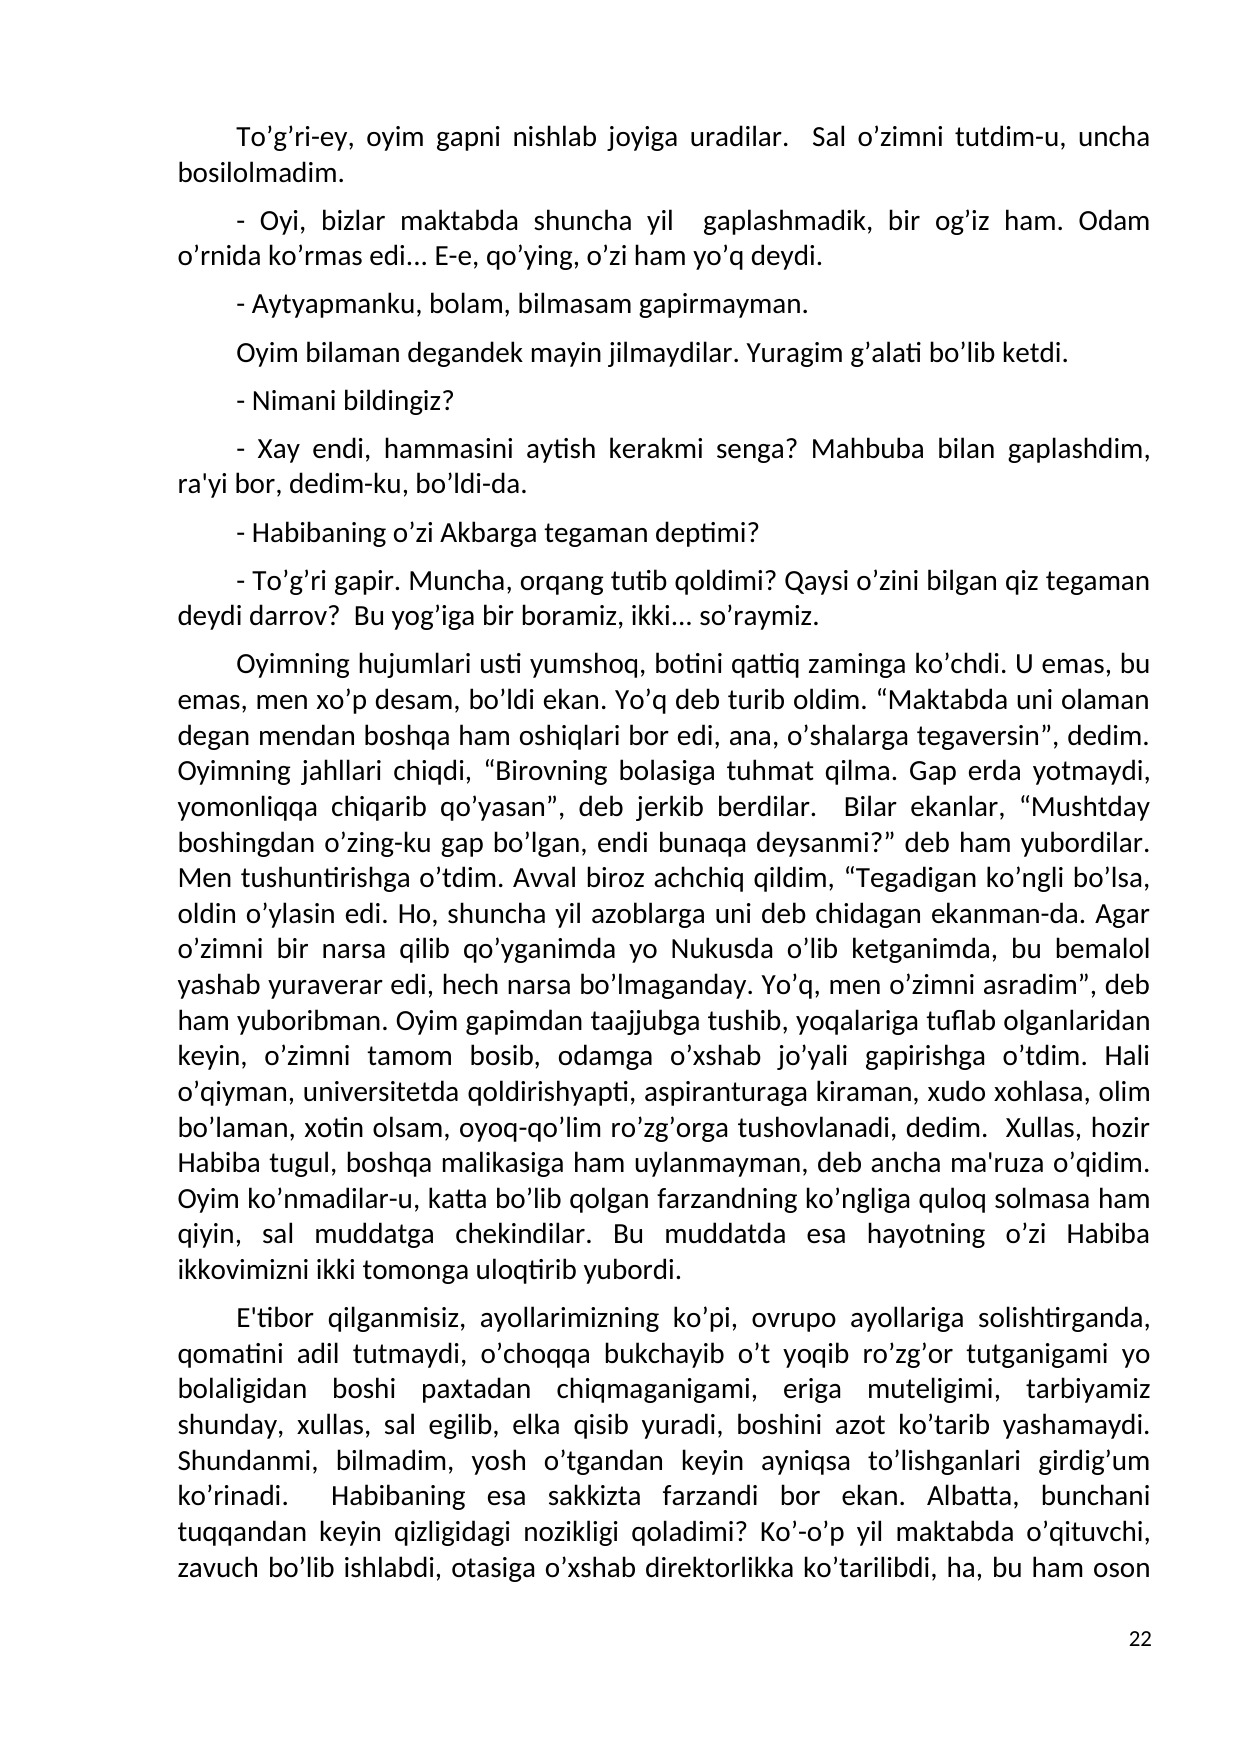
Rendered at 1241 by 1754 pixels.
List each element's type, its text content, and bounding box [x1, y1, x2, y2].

text Oyim bilaman degandek mayin jilmaydilar. Yuragim g’alati bo’lib ketdi. [177, 334, 1152, 369]
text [177, 1299, 1152, 1584]
text - To’g’ri gapir. Muncha, orqang tutib qoldimi? Qaysi o’zini bilgan qiz tegaman deydi darrov? Bu yog’iga bir boramiz, ikki... so’raymiz. [177, 562, 1152, 633]
text - Aytyapmanku, bolam, bilmasam gapirmayman. [177, 286, 1152, 321]
text Oyimning hujumlari usti yumshoq, botini qattiq zaminga ko’chdi. U emas, bu emas, men xo’p desam, bo’ldi ekan. Yo’q deb turib oldim. “Maktabda uni olaman degan mendan boshqa ham oshiqlari bor edi, ana, o’shalarga tegaversin”, dedim. Oyimning jahllari chiqdi, “Birovning bolasiga tuhmat qilma. Gap erda yotmaydi, yomonliqqa chiqarib qo’yasan”, deb jerkib berdilar. Bilar ekanlar, “Mushtday boshingdan o’zing-ku gap bo’lgan, endi bunaqa deysanmi?” deb ham yubordilar. Men tushuntirishga o’tdim. Avval biroz achchiq qildim, “Tegadigan ko’ngli bo’lsa, oldin o’ylasin edi. Ho, shuncha yil azoblarga uni deb chidagan ekanman-da. Agar o’zimni bir narsa qilib qo’yganimda yo Nukusda o’lib ketganimda, bu bemalol yashab yuraverar edi, hech narsa bo’lmaganday. Yo’q, men o’zimni asradim”, deb ham yuboribman. Oyim gapimdan taajjubga tushib, yoqalariga tuflab olganlaridan keyin, o’zimni tamom bosib, odamga o’xshab jo’yali gapirishga o’tdim. Hali o’qiyman, universitetda qoldirishyapti, aspiranturaga kiraman, xudo xohlasa, olim bo’laman, xotin olsam, oyoq-qo’lim ro’zg’orga tushovlanadi, dedim. Xullas, hozir Habiba tugul, boshqa malikasiga ham uylanmayman, deb ancha ma'ruza o’qidim. Oyim ko’nmadilar-u, katta bo’lib qolgan farzandning ko’ngliga quloq solmasa ham qiyin, sal muddatga chekindilar. Bu muddatda esa hayotning o’zi Habiba ikkovimizni ikki tomonga uloqtirib yubordi. [177, 646, 1152, 1287]
text - Xay endi, hammasini aytish kerakmi senga? Mahbuba bilan gaplashdim, ra'yi bor, dedim-ku, bo’ldi-da. [177, 430, 1152, 501]
text - Oyi, bizlar maktabda shuncha yil gaplashmadik, bir og’iz ham. Odam o’rnida ko’rmas edi... E-e, qo’ying, o’zi ham yo’q deydi. [177, 202, 1152, 273]
text To’g’ri-ey, oyim gapni nishlab joyiga uradilar. Sal o’zimni tutdim-u, uncha bosilolmadim. [177, 118, 1152, 189]
text - Habibaning o’zi Akbarga tegaman deptimi? [177, 514, 1152, 549]
text - Nimani bildingiz? [177, 382, 1152, 417]
